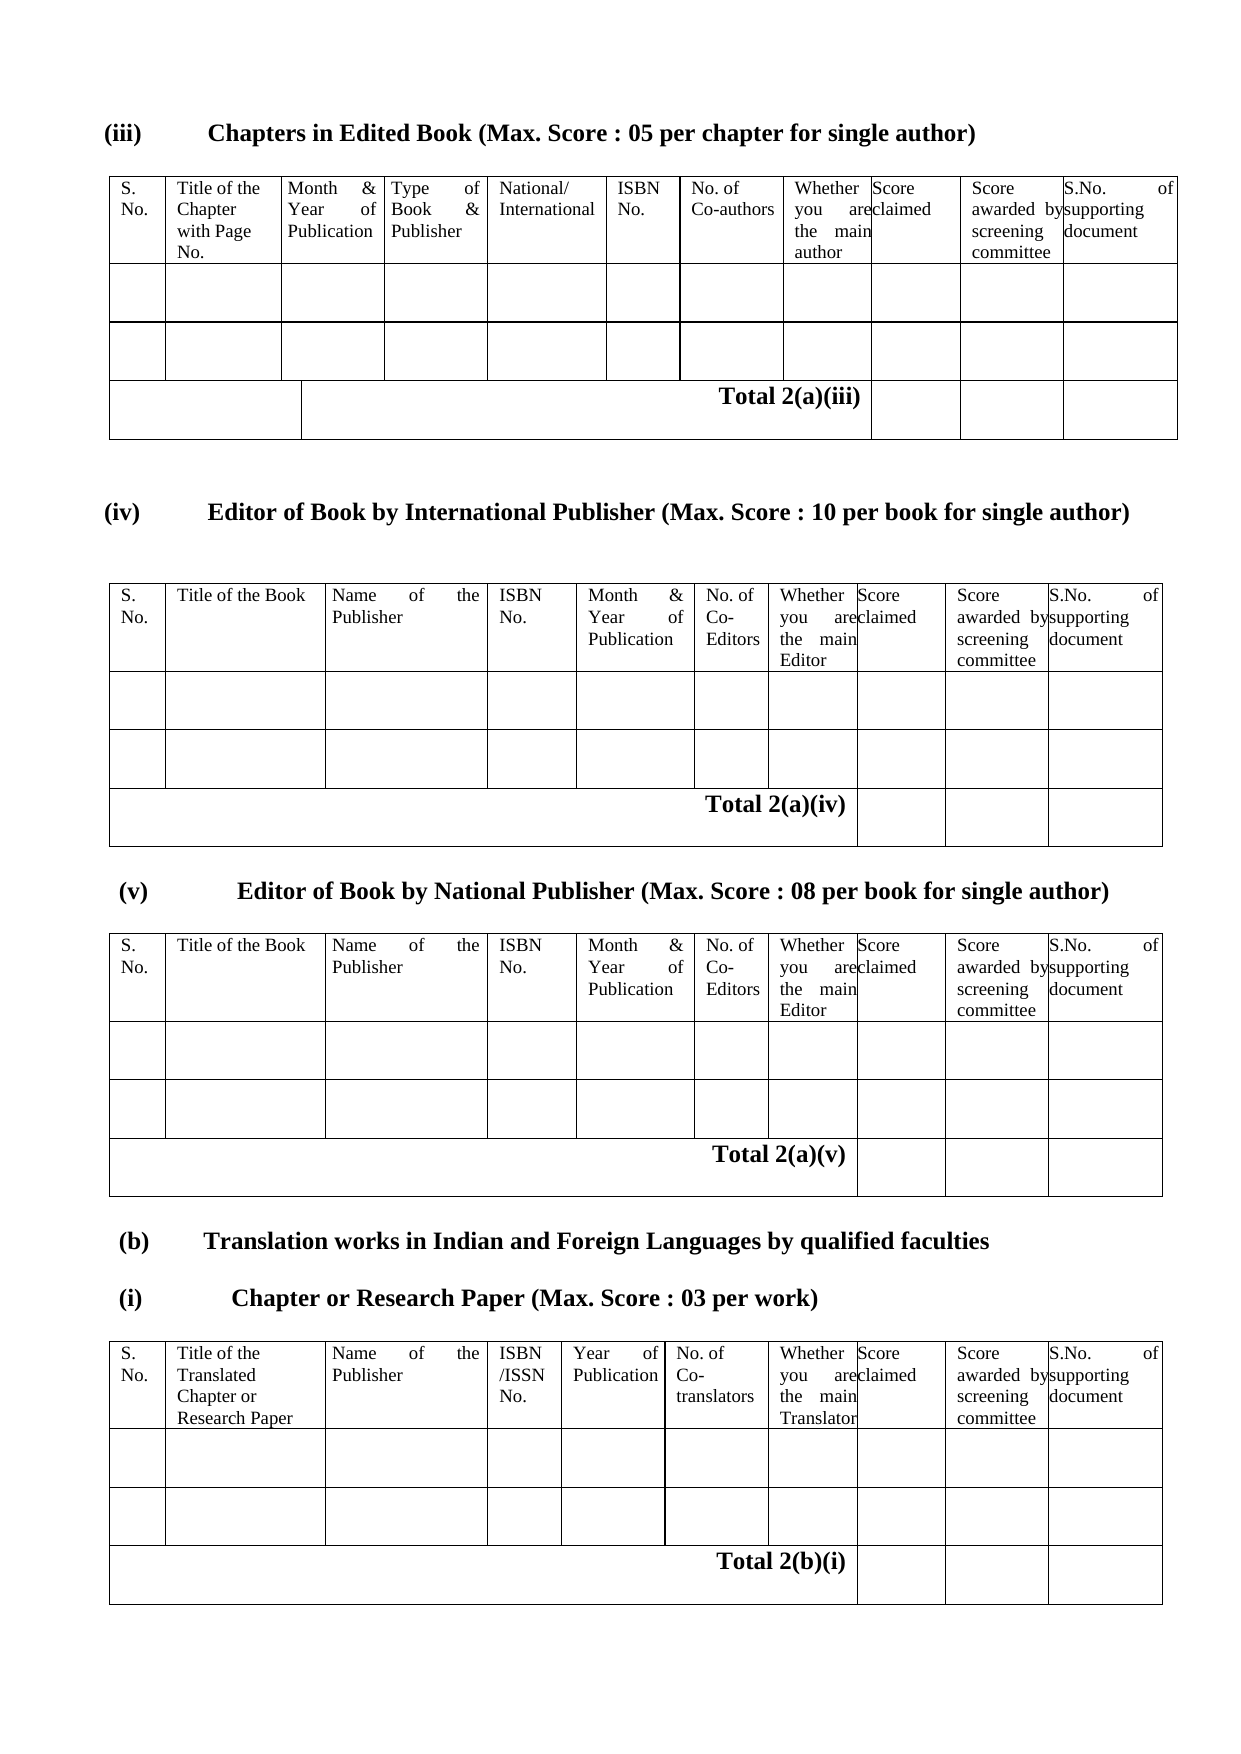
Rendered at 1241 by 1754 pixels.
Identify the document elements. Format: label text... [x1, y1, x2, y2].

table_cell Total 2(a)(v) [110, 1139, 857, 1196]
table_cell [110, 264, 165, 321]
table_cell [1064, 264, 1177, 321]
list Chapter or Research Paper (Max. Score : 03 per work) [119, 1283, 1152, 1312]
table_cell [681, 264, 783, 321]
table_cell [577, 1080, 694, 1138]
table_header S. No. [110, 934, 165, 1021]
table_cell [110, 1080, 165, 1138]
table_cell [769, 672, 857, 729]
table_cell [326, 672, 487, 729]
table_cell [110, 1488, 165, 1545]
table_cell [946, 789, 1048, 846]
table_cell [858, 1429, 945, 1487]
table_header National/ International [488, 177, 606, 263]
table_header Month & Year of Publication [577, 584, 694, 671]
table_header S.No. of supporting document [1049, 1342, 1162, 1428]
table_cell [1049, 1022, 1162, 1079]
table_header S.No. of supporting document [1064, 177, 1177, 263]
table_cell [488, 323, 606, 380]
table_cell [488, 1022, 576, 1079]
table_cell [488, 730, 576, 788]
table_cell [326, 1080, 487, 1138]
table_header ISBN No. [488, 934, 576, 1021]
table_cell [872, 323, 960, 380]
table_cell [858, 1022, 945, 1079]
table_cell [961, 264, 1063, 321]
table_header S.No. of supporting document [1049, 584, 1162, 671]
table_header Month & Year of Publication [282, 177, 384, 263]
table_cell [784, 264, 871, 321]
table_cell [166, 730, 325, 788]
table_header S. No. [110, 177, 165, 263]
table_cell [488, 1080, 576, 1138]
list Translation works in Indian and Foreign Languages by qualified faculties [119, 1226, 1152, 1255]
table_cell [1049, 1429, 1162, 1487]
table_cell [577, 1022, 694, 1079]
table_header Title of the Translated Chapter or Research Paper [166, 1342, 325, 1428]
table_cell [695, 1080, 768, 1138]
table_header No. of Co-translators [666, 1342, 768, 1428]
table_cell [858, 789, 945, 846]
table_cell [1049, 1080, 1162, 1138]
table_header Title of the Chapter with Page No. [166, 177, 281, 263]
table_header Title of the Book [166, 584, 325, 671]
table_header Title of the Book [166, 934, 325, 1021]
table_cell [488, 672, 576, 729]
table_header Name of the Publisher [326, 584, 487, 671]
table_cell [784, 323, 871, 380]
table_header Score awarded by screening committee [946, 584, 1048, 671]
table_cell [946, 1022, 1048, 1079]
table_cell [166, 1488, 325, 1545]
table_cell [946, 1429, 1048, 1487]
table_cell [326, 730, 487, 788]
table_cell Total 2(a)(iii) [302, 381, 871, 438]
table_header Score awarded by screening committee [961, 177, 1063, 263]
table_cell [562, 1429, 664, 1487]
table_cell [858, 1080, 945, 1138]
table_cell [769, 730, 857, 788]
table_cell [1049, 789, 1162, 846]
table_cell [110, 1429, 165, 1487]
table_cell [1064, 381, 1177, 438]
list (v) Editor of Book by National Publisher (Max. Score : 08 per book for single author) [119, 876, 1152, 904]
table_cell [1049, 1546, 1162, 1604]
table_cell [681, 323, 783, 380]
table_cell Total 2(a)(iv) [110, 789, 857, 846]
table_cell [946, 1080, 1048, 1138]
table_cell [695, 672, 768, 729]
table_cell [872, 381, 960, 438]
table_header Whether you are the main Editor [769, 584, 857, 671]
table_cell [166, 1429, 325, 1487]
table_cell [166, 1022, 325, 1079]
table_header ISBN No. [607, 177, 679, 263]
table_cell [488, 264, 606, 321]
table_cell [1049, 1139, 1162, 1196]
table_cell [110, 323, 165, 380]
list (iv) Editor of Book by International Publisher (Max. Score : 10 per book for single author) [104, 497, 1152, 526]
table_header Type of Book & Publisher [385, 177, 487, 263]
table_cell [1049, 672, 1162, 729]
table_cell [607, 323, 679, 380]
table_cell [326, 1022, 487, 1079]
table_cell [282, 264, 384, 321]
table_cell [769, 1080, 857, 1138]
table_cell [769, 1429, 857, 1487]
table_cell [858, 1488, 945, 1545]
table_cell [166, 264, 281, 321]
table_cell [695, 1022, 768, 1079]
table_header Month & Year of Publication [577, 934, 694, 1021]
table_cell [488, 1429, 561, 1487]
table_header ISBN No. [488, 584, 576, 671]
table_cell [1049, 730, 1162, 788]
table_cell [1064, 323, 1177, 380]
table_header Year of Publication [562, 1342, 664, 1428]
table_cell [961, 323, 1063, 380]
table_cell [946, 730, 1048, 788]
table_header Whether you are the main Translator [769, 1342, 857, 1428]
table_cell [1049, 1488, 1162, 1545]
table_cell [858, 672, 945, 729]
table_cell [488, 1488, 561, 1545]
table_header Whether you are the main Editor [769, 934, 857, 1021]
table_cell [858, 730, 945, 788]
table_header S. No. [110, 584, 165, 671]
table_cell [577, 730, 694, 788]
table_cell [166, 672, 325, 729]
table_cell Total 2(b)(i) [110, 1546, 857, 1604]
table_cell [110, 1022, 165, 1079]
table_cell [666, 1429, 768, 1487]
table_cell [769, 1022, 857, 1079]
table_cell [385, 264, 487, 321]
table_header Score claimed [872, 177, 960, 263]
table_cell [666, 1488, 768, 1545]
table_cell [385, 323, 487, 380]
table_header Name of the Publisher [326, 1342, 487, 1428]
table_header ISBN /ISSN No. [488, 1342, 561, 1428]
table_cell [946, 672, 1048, 729]
table_cell [282, 323, 384, 380]
table_cell [166, 1080, 325, 1138]
table_header Score claimed [858, 1342, 945, 1428]
table_cell [110, 381, 301, 438]
list (iii) Chapters in Edited Book (Max. Score : 05 per chapter for single author) [104, 118, 1152, 147]
table_cell [769, 1488, 857, 1545]
table_cell [326, 1488, 487, 1545]
table_cell [858, 1139, 945, 1196]
table_cell [326, 1429, 487, 1487]
table_cell [858, 1546, 945, 1604]
table_header S. No. [110, 1342, 165, 1428]
table_header No. of Co-Editors [695, 934, 768, 1021]
table_cell [961, 381, 1063, 438]
table_cell [946, 1488, 1048, 1545]
table_cell [562, 1488, 664, 1545]
table_header Whether you are the main author [784, 177, 871, 263]
table_header Score claimed [858, 934, 945, 1021]
table_header S.No. of supporting document [1049, 934, 1162, 1021]
table_header Name of the Publisher [326, 934, 487, 1021]
table_cell [607, 264, 679, 321]
table_header Score claimed [858, 584, 945, 671]
table_cell [946, 1546, 1048, 1604]
table_cell [695, 730, 768, 788]
table_header Score awarded by screening committee [946, 934, 1048, 1021]
table_header No. of Co-Editors [695, 584, 768, 671]
table_cell [946, 1139, 1048, 1196]
table_cell [166, 323, 281, 380]
table_header Score awarded by screening committee [946, 1342, 1048, 1428]
table_cell [577, 672, 694, 729]
table_cell [872, 264, 960, 321]
table_cell [110, 672, 165, 729]
table_header No. of Co-authors [681, 177, 783, 263]
table_cell [110, 730, 165, 788]
